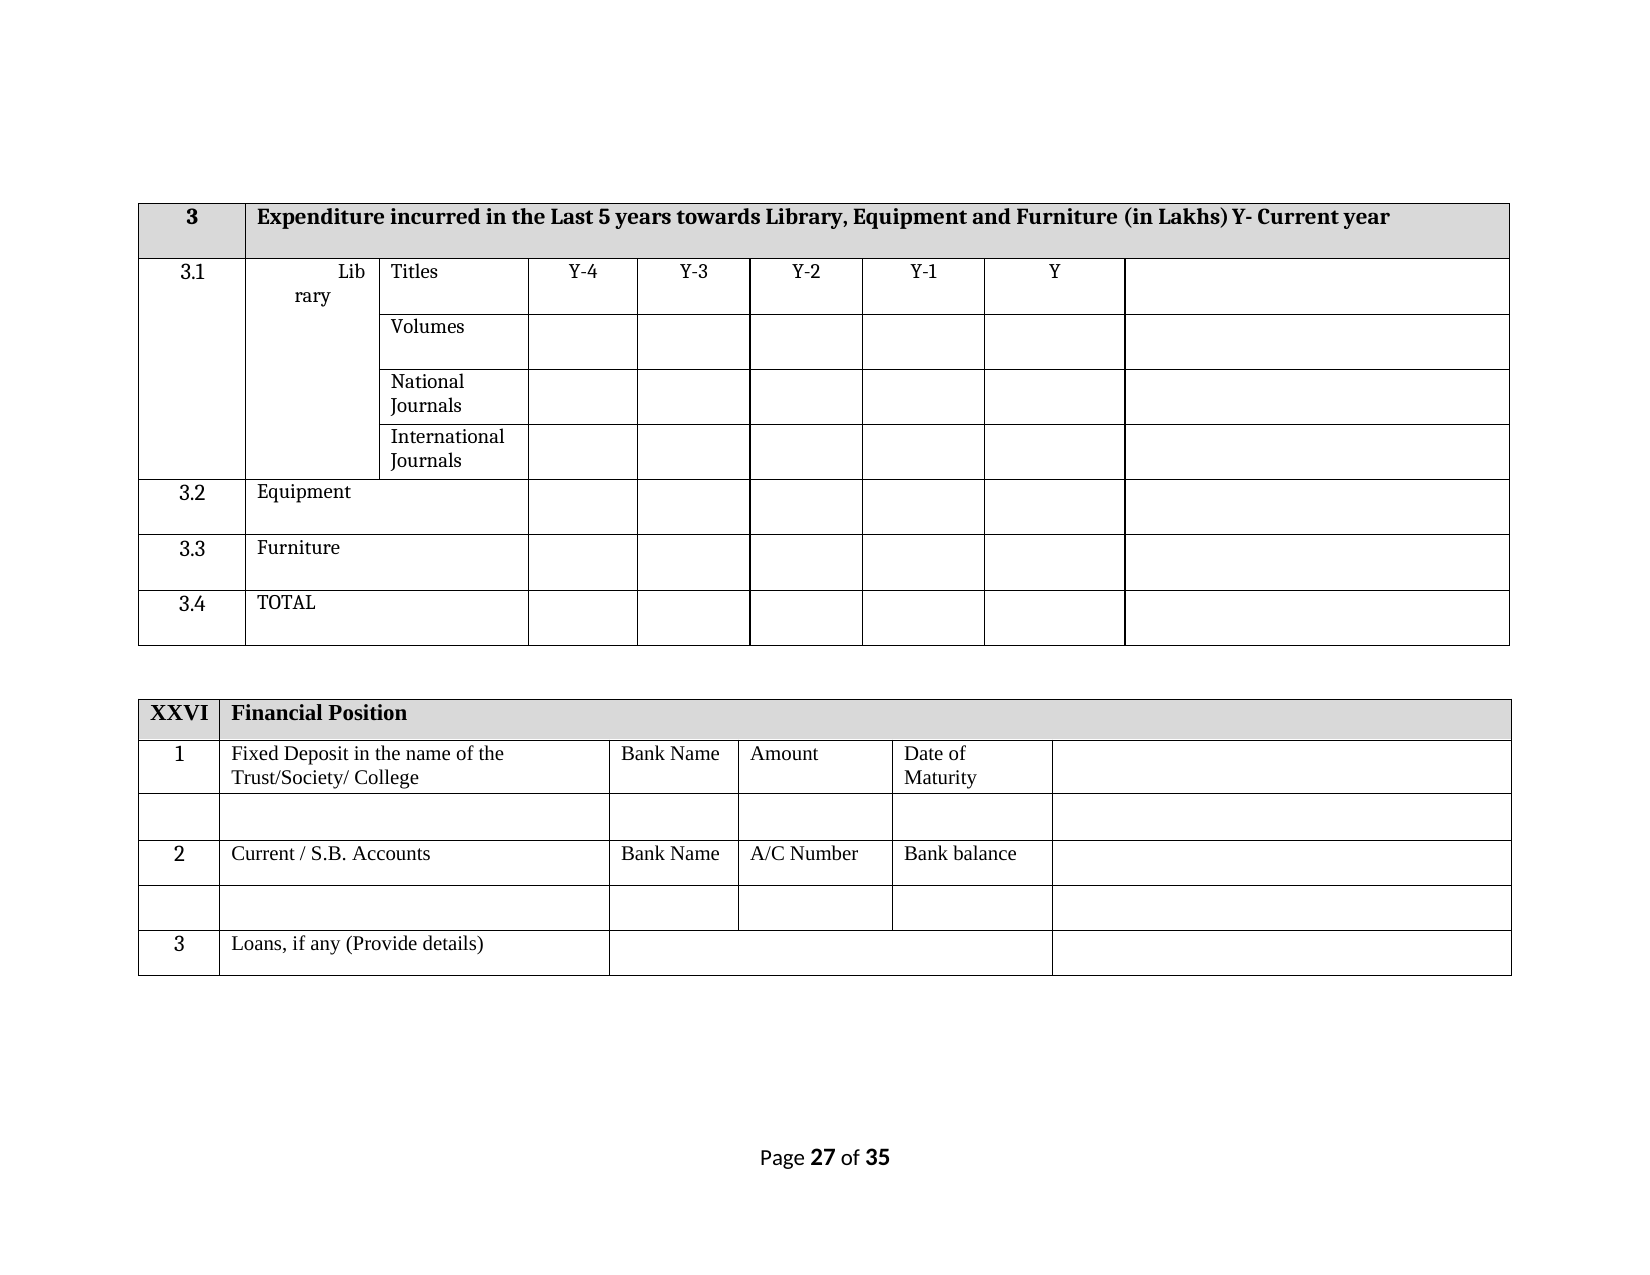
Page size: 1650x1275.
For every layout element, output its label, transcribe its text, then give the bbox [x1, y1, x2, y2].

table_cell Volumes [380, 315, 528, 369]
table_cell [1053, 931, 1511, 975]
table_cell [529, 370, 637, 424]
table_cell Equipment [246, 480, 528, 534]
table_cell [610, 931, 1052, 975]
table_cell [751, 535, 862, 589]
table_cell Bank balance [893, 841, 1052, 885]
table_header Financial Position [220, 700, 1511, 739]
table_cell Y-1 [863, 259, 984, 313]
table_cell 3.4 [139, 591, 245, 645]
table_cell 3 [139, 931, 219, 975]
table_cell Y-4 [529, 259, 637, 313]
table_cell 3.3 [139, 535, 245, 589]
table_cell [893, 886, 1052, 930]
table_cell [1126, 591, 1509, 645]
table_cell [220, 886, 609, 930]
table_cell Date of Maturity [893, 741, 1052, 793]
table_cell [529, 480, 637, 534]
table_cell [638, 370, 749, 424]
table_header 3 [139, 204, 245, 258]
table_cell [529, 535, 637, 589]
table_cell Furniture [246, 535, 528, 589]
table_cell International Journals [380, 425, 528, 479]
table_cell [638, 480, 749, 534]
table_cell [638, 591, 749, 645]
table_header XXVI [139, 700, 219, 739]
table_cell [220, 794, 609, 840]
table_cell Current / S.B. Accounts [220, 841, 609, 885]
table_cell [985, 425, 1124, 479]
table_cell [1053, 886, 1511, 930]
table_cell [1053, 741, 1511, 793]
table_cell Library [246, 259, 379, 479]
table_cell [863, 535, 984, 589]
table_cell [863, 425, 984, 479]
table_cell [1126, 259, 1509, 313]
table_cell [529, 315, 637, 369]
table_cell [751, 315, 862, 369]
table_cell [139, 794, 219, 840]
table_cell 1 [139, 741, 219, 793]
table_cell Loans, if any (Provide details) [220, 931, 609, 975]
table_cell [139, 886, 219, 930]
table_cell [610, 886, 738, 930]
table_cell TOTAL [246, 591, 528, 645]
table_cell [863, 480, 984, 534]
table_cell [638, 315, 749, 369]
table_cell [638, 535, 749, 589]
table_cell [893, 794, 1052, 840]
table_cell [985, 315, 1124, 369]
table_cell [610, 794, 738, 840]
table_cell [529, 425, 637, 479]
table_cell [1126, 315, 1509, 369]
table_cell [1126, 425, 1509, 479]
table_header Expenditure incurred in the Last 5 years towards Library, Equipment and Furniture (in Lakhs) Y- Current year [246, 204, 1509, 258]
table_cell Y-3 [638, 259, 749, 313]
table_cell [863, 591, 984, 645]
table_cell Titles [380, 259, 528, 313]
table_cell [863, 315, 984, 369]
table_cell [985, 370, 1124, 424]
table_cell 3.2 [139, 480, 245, 534]
table_cell [751, 425, 862, 479]
table_cell [739, 794, 892, 840]
table_cell [985, 480, 1124, 534]
table_cell [1126, 535, 1509, 589]
table_cell 2 [139, 841, 219, 885]
table_cell [529, 591, 637, 645]
table_cell Bank Name [610, 741, 738, 793]
table_cell Fixed Deposit in the name of the Trust/Society/ College [220, 741, 609, 793]
table_cell [1126, 480, 1509, 534]
table_cell [751, 370, 862, 424]
table_cell [1126, 370, 1509, 424]
table_cell 3.1 [139, 259, 245, 479]
table_cell [638, 425, 749, 479]
table_cell Amount [739, 741, 892, 793]
table_cell Y-2 [751, 259, 862, 313]
table_cell [863, 370, 984, 424]
table_cell Bank Name [610, 841, 738, 885]
table_cell [739, 886, 892, 930]
table_cell [751, 480, 862, 534]
table_cell [985, 591, 1124, 645]
table_cell [985, 535, 1124, 589]
table_cell National Journals [380, 370, 528, 424]
table_cell [751, 591, 862, 645]
table_cell [1053, 794, 1511, 840]
table_cell A/C Number [739, 841, 892, 885]
table_cell Y [985, 259, 1124, 313]
table_cell [1053, 841, 1511, 885]
